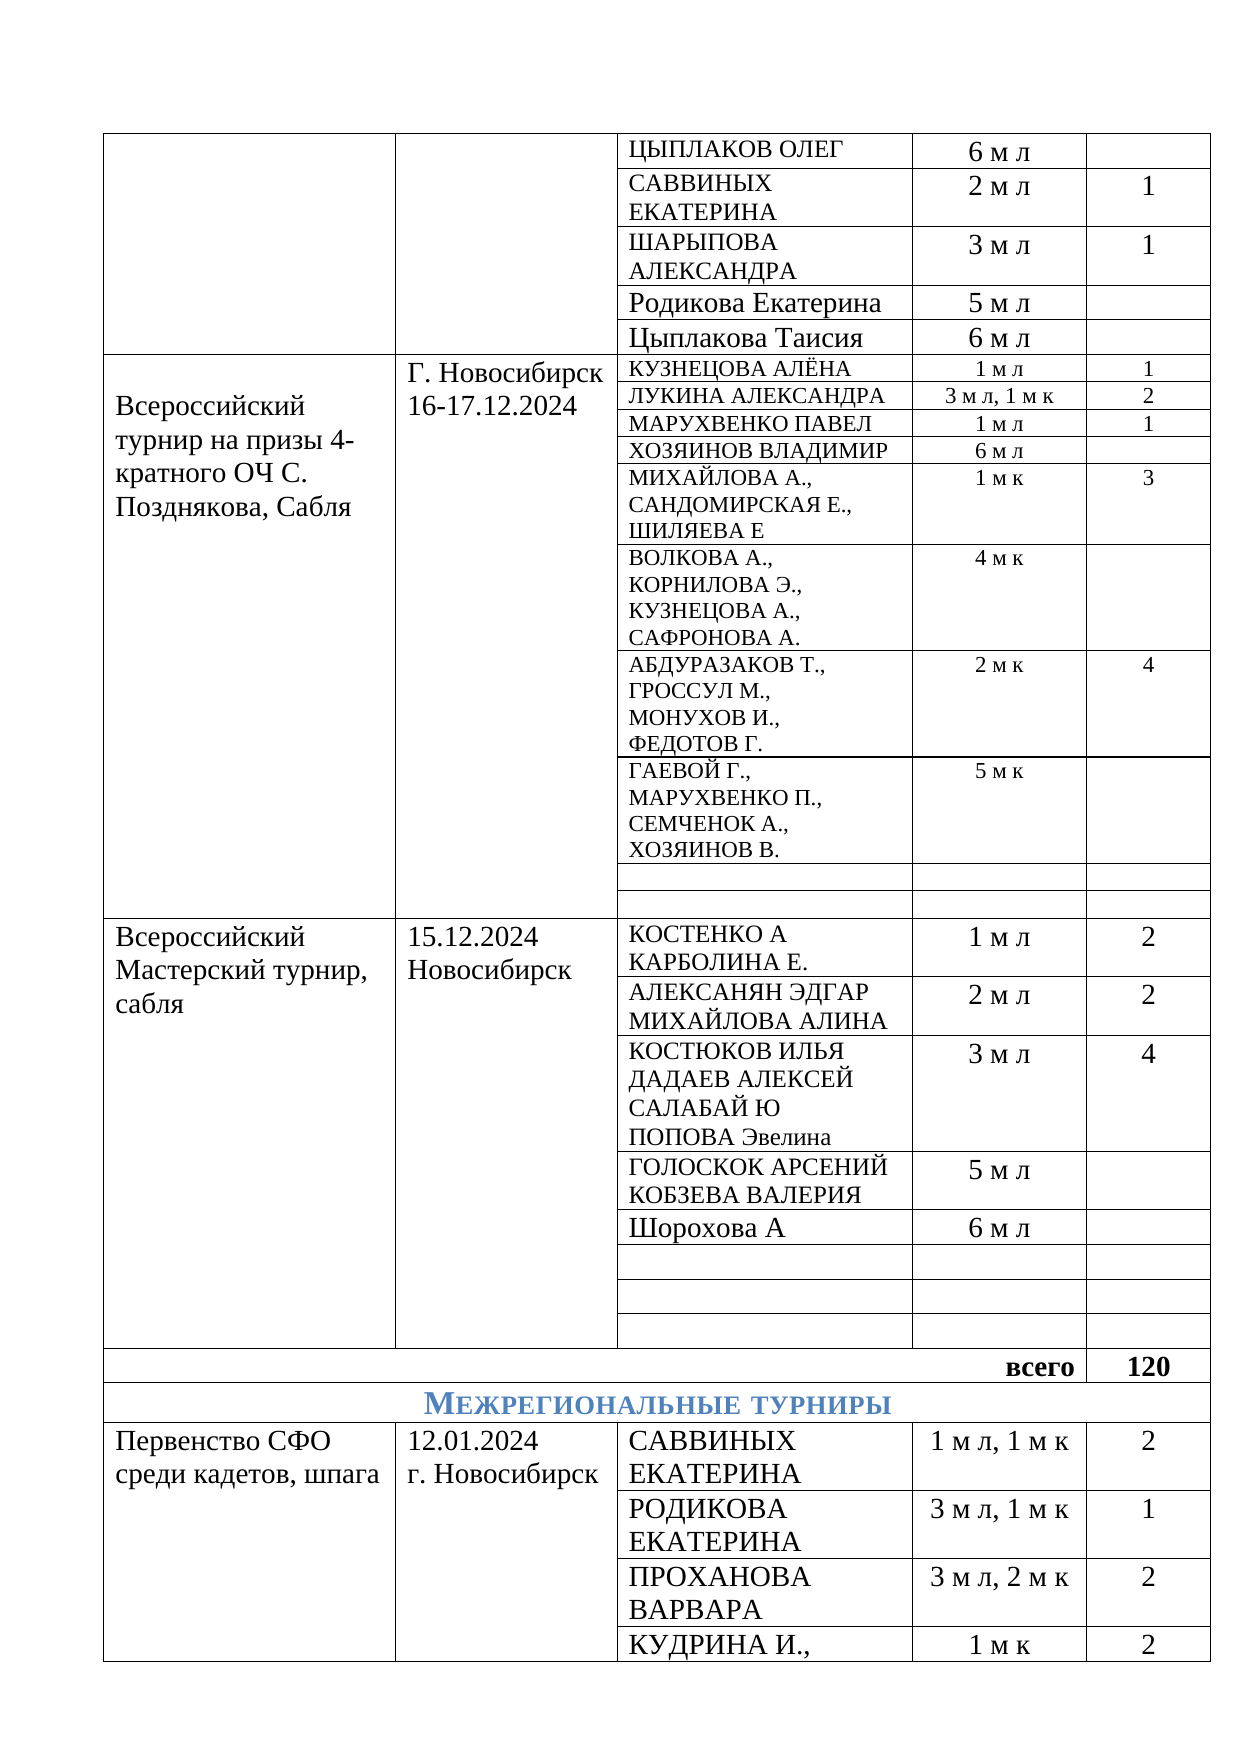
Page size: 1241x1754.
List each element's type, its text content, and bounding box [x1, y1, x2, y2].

table_cell [913, 1314, 1086, 1348]
table_cell [618, 864, 912, 890]
table_cell Первенство СФО среди кадетов, шпага [104, 1423, 395, 1661]
table_cell [1087, 891, 1210, 918]
table_cell 2 [1087, 1627, 1210, 1661]
table_cell РОДИКОВА ЕКАТЕРИНА [618, 1491, 912, 1558]
table_cell [913, 864, 1086, 890]
table_cell 3 м л [913, 1036, 1086, 1151]
table_cell 4 [1087, 1036, 1210, 1151]
table_cell 1 м л [913, 919, 1086, 976]
table_cell КОСТЕНКО А КАРБОЛИНА Е. [618, 919, 912, 976]
table_cell ШАРЫПОВА АЛЕКСАНДРА [618, 227, 912, 284]
table_cell 1 [1087, 355, 1210, 381]
table_cell 2 [1087, 977, 1210, 1035]
table_cell Родикова Екатерина [618, 286, 912, 319]
table_cell ХОЗЯИНОВ ВЛАДИМИР [618, 437, 912, 463]
table_cell 3 м л, 1 м к [913, 382, 1086, 408]
table_cell ВОЛКОВА А., КОРНИЛОВА Э., КУЗНЕЦОВА А., САФРОНОВА А. [618, 545, 912, 650]
table_cell 2 м л [913, 169, 1086, 226]
table_cell [1087, 1245, 1210, 1278]
table_cell 1 м л [913, 410, 1086, 436]
table_cell 6 м л [913, 437, 1086, 463]
table_cell Г. Новосибирск 16-17.12.2024 [396, 355, 617, 918]
table_cell КУЗНЕЦОВА АЛЁНА [618, 355, 912, 381]
table_cell [913, 1280, 1086, 1313]
table_cell Межрегиональные турниры [104, 1383, 1210, 1422]
table_cell 3 м л, 2 м к [913, 1559, 1086, 1626]
table_cell МИХАЙЛОВА А., САНДОМИРСКАЯ Е., ШИЛЯЕВА Е [618, 464, 912, 543]
table_cell 2 м л [913, 977, 1086, 1035]
table_cell 120 [1087, 1349, 1210, 1382]
table_cell [1087, 1280, 1210, 1313]
table_cell 3 [1087, 464, 1210, 543]
table_cell [1087, 545, 1210, 650]
table_cell ЦЫПЛАКОВ ОЛЕГ [618, 134, 912, 167]
table_cell 2 [1087, 382, 1210, 408]
table_cell 6 м л [913, 134, 1086, 167]
table_cell [618, 1314, 912, 1348]
table_cell 2 [1087, 1559, 1210, 1626]
table_cell ГАЕВОЙ Г., МАРУХВЕНКО П., СЕМЧЕНОК А., ХОЗЯИНОВ В. [618, 758, 912, 863]
table_cell ПРОХАНОВА ВАРВАРА [618, 1559, 912, 1626]
table_cell [1087, 134, 1210, 167]
table_cell Шорохова А [618, 1210, 912, 1244]
table_cell 15.12.2024 Новосибирск [396, 919, 617, 1348]
table_cell 2 м к [913, 651, 1086, 756]
table_cell [1087, 1152, 1210, 1209]
table_cell 6 м л [913, 320, 1086, 354]
table_cell КОСТЮКОВ ИЛЬЯ ДАДАЕВ АЛЕКСЕЙ САЛАБАЙ Ю ПОПОВА Эвелина [618, 1036, 912, 1151]
table_cell МАРУХВЕНКО ПАВЕЛ [618, 410, 912, 436]
table_cell 3 м л, 1 м к [913, 1491, 1086, 1558]
table_cell [618, 1280, 912, 1313]
table_cell Всероссийский Мастерский турнир, сабля [104, 919, 395, 1348]
table_cell 2 [1087, 919, 1210, 976]
table_cell ЛУКИНА АЛЕКСАНДРА [618, 382, 912, 408]
table_cell 6 м л [913, 1210, 1086, 1244]
table_cell 1 м л [913, 355, 1086, 381]
table_cell 1 [1087, 1491, 1210, 1558]
table_cell [1087, 1210, 1210, 1244]
table_cell 5 м к [913, 758, 1086, 863]
table_cell [1087, 758, 1210, 863]
table_cell [618, 1245, 912, 1278]
table_cell [618, 891, 912, 918]
table_cell 1 [1087, 227, 1210, 284]
table_cell 12.01.2024 г. Новосибирск [396, 1423, 617, 1661]
table_cell Всероссийский турнир на призы 4-кратного ОЧ С. Позднякова, Сабля [104, 355, 395, 918]
table_cell АБДУРАЗАКОВ Т., ГРОССУЛ М., МОНУХОВ И., ФЕДОТОВ Г. [618, 651, 912, 756]
table_cell [1087, 1314, 1210, 1348]
table_cell всего [104, 1349, 1086, 1382]
table_cell [913, 891, 1086, 918]
table_cell 1 [1087, 169, 1210, 226]
table_cell 4 [1087, 651, 1210, 756]
table_cell [1087, 320, 1210, 354]
table_cell [1087, 437, 1210, 463]
table_cell [913, 1245, 1086, 1278]
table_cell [618, 1627, 912, 1661]
table_cell 5 м л [913, 286, 1086, 319]
table_cell 1 м л, 1 м к [913, 1423, 1086, 1490]
table_cell [1087, 286, 1210, 319]
table_cell 5 м л [913, 1152, 1086, 1209]
table_cell 1 м к [913, 464, 1086, 543]
table_cell 2 [1087, 1423, 1210, 1490]
table_cell САВВИНЫХ ЕКАТЕРИНА [618, 1423, 912, 1490]
table_cell ГОЛОСКОК АРСЕНИЙ КОБЗЕВА ВАЛЕРИЯ [618, 1152, 912, 1209]
table_cell Цыплакова Таисия [618, 320, 912, 354]
table_cell 1 [1087, 410, 1210, 436]
table_cell 1 м к [913, 1627, 1086, 1661]
table_cell 3 м л [913, 227, 1086, 284]
table_cell АЛЕКСАНЯН ЭДГАР МИХАЙЛОВА АЛИНА [618, 977, 912, 1035]
table_cell САВВИНЫХ ЕКАТЕРИНА [618, 169, 912, 226]
table_cell [1087, 864, 1210, 890]
table_cell 4 м к [913, 545, 1086, 650]
